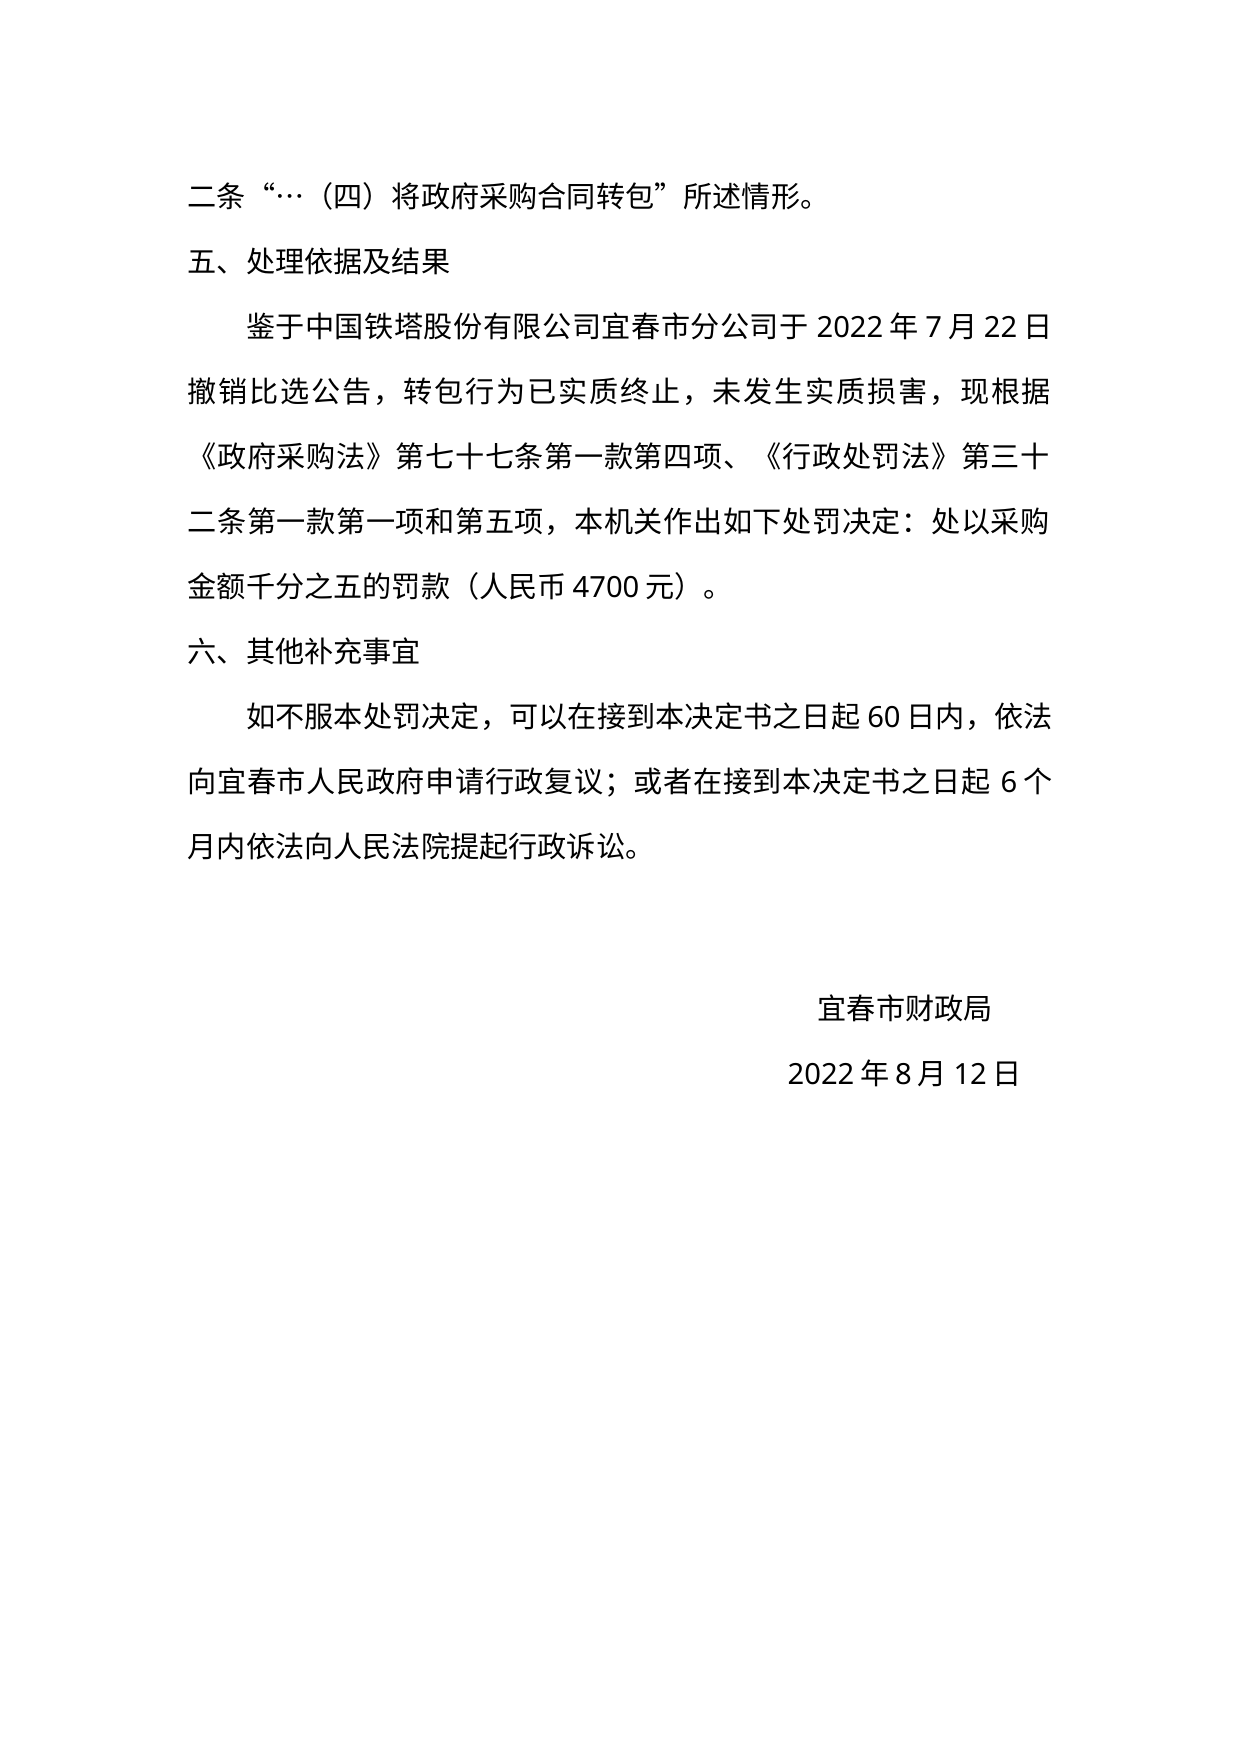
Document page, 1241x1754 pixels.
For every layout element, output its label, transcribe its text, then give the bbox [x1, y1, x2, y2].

text 2022年8月 12日 [187, 1039, 1021, 1104]
text 宜春市财政局 [187, 974, 992, 1039]
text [187, 162, 1053, 227]
text 五、处理依据及结果 [187, 227, 1053, 292]
text 鉴于中国铁塔股份有限公司宜春市分公司于2022年7月22日撤销比选公告，转包行为已实质终止，未发生实质损害，现根据《政府采购法》第七十七条第一款第四项、《行政处罚法》第三十二条第一款第一项和第五项，本机关作出如下处罚决定：处以采购金额千分之五的罚款（人民币4700元）。 [187, 292, 1053, 617]
text 六、其他补充事宜 [187, 617, 1053, 682]
text 如不服本处罚决定，可以在接到本决定书之日起60日内，依法向宜春市人民政府申请行政复议；或者在接到本决定书之日起6个月内依法向人民法院提起行政诉讼。 [187, 682, 1053, 877]
